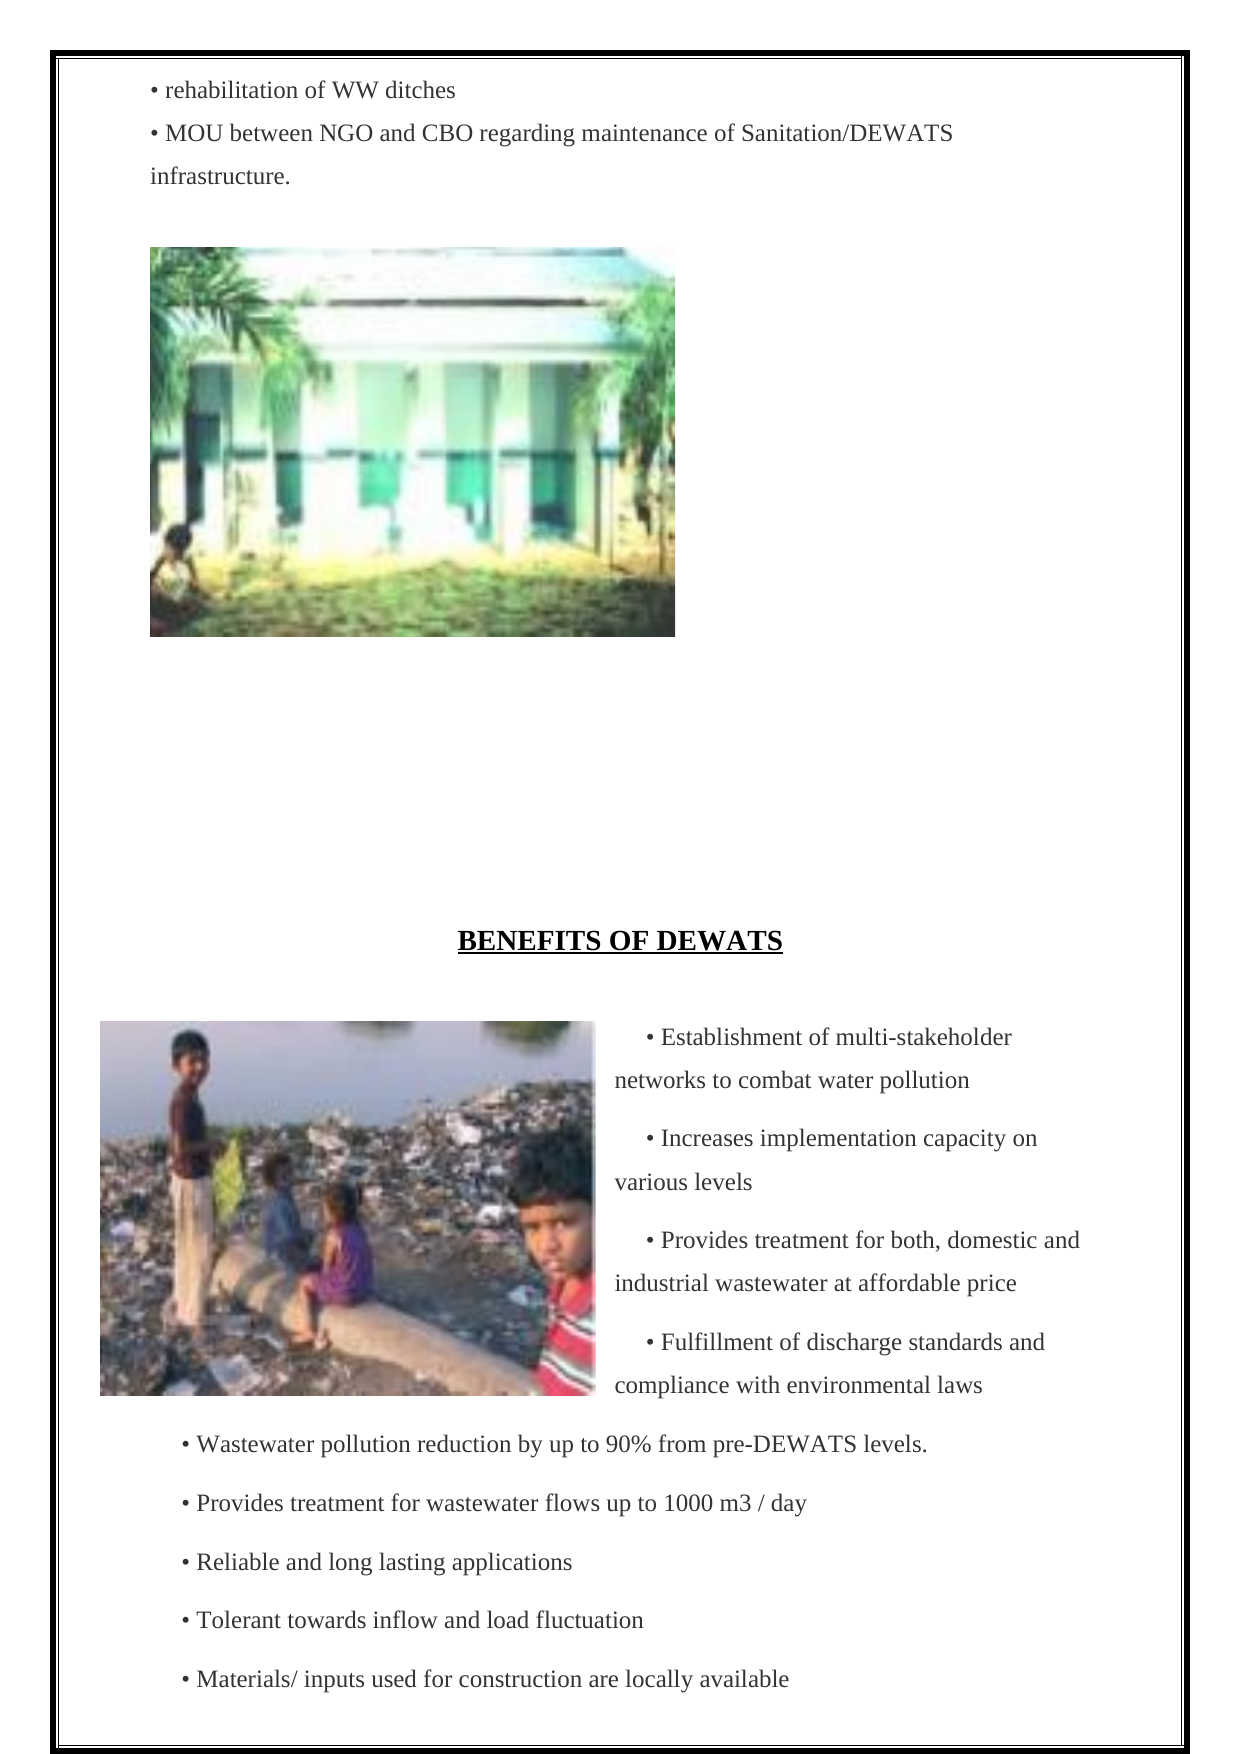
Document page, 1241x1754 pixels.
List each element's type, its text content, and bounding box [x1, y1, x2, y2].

text • Establishment of multi-stakeholder networks to combat water pollution [596, 1022, 1090, 1093]
text • Provides treatment for wastewater flows up to 1000 m3 / day [150, 1488, 1090, 1517]
text • Fulfillment of discharge standards and compliance with environmental laws [150, 1327, 1090, 1399]
text • Wastewater pollution reduction by up to 90% from pre-DEWATS levels. [150, 1429, 1090, 1458]
text • Tolerant towards inflow and load fluctuation [150, 1605, 1090, 1634]
text • Reliable and long lasting applications [150, 1547, 1090, 1575]
text • Materials/ inputs used for construction are locally available [150, 1664, 1090, 1693]
text • Provides treatment for both, domestic and industrial wastewater at affordable price [596, 1225, 1090, 1297]
text BENEFITS OF DEWATS [150, 923, 1090, 956]
picture [150, 247, 676, 637]
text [150, 75, 1090, 190]
picture [100, 1021, 596, 1396]
text • Increases implementation capacity on various levels [596, 1123, 1090, 1195]
